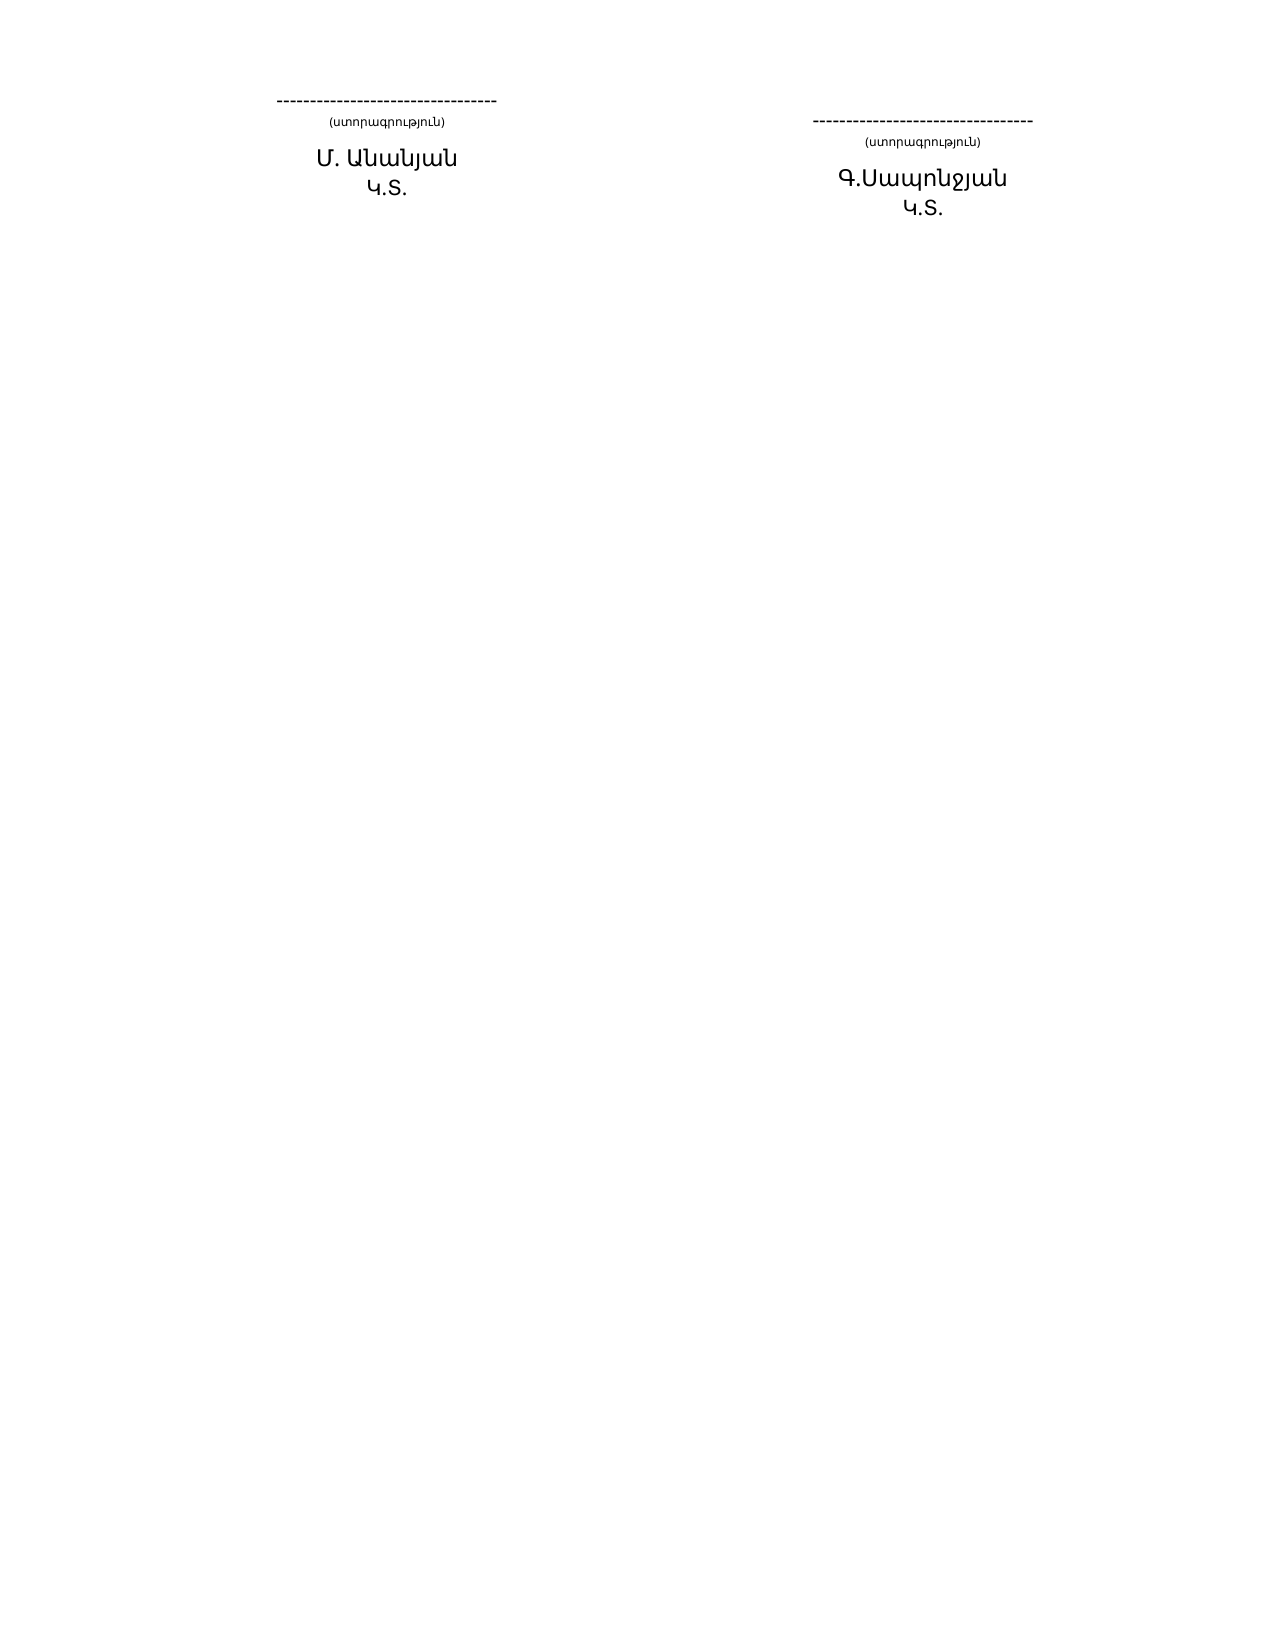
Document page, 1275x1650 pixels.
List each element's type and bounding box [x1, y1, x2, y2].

table_header [139, 66, 635, 222]
table_header [635, 66, 1210, 222]
